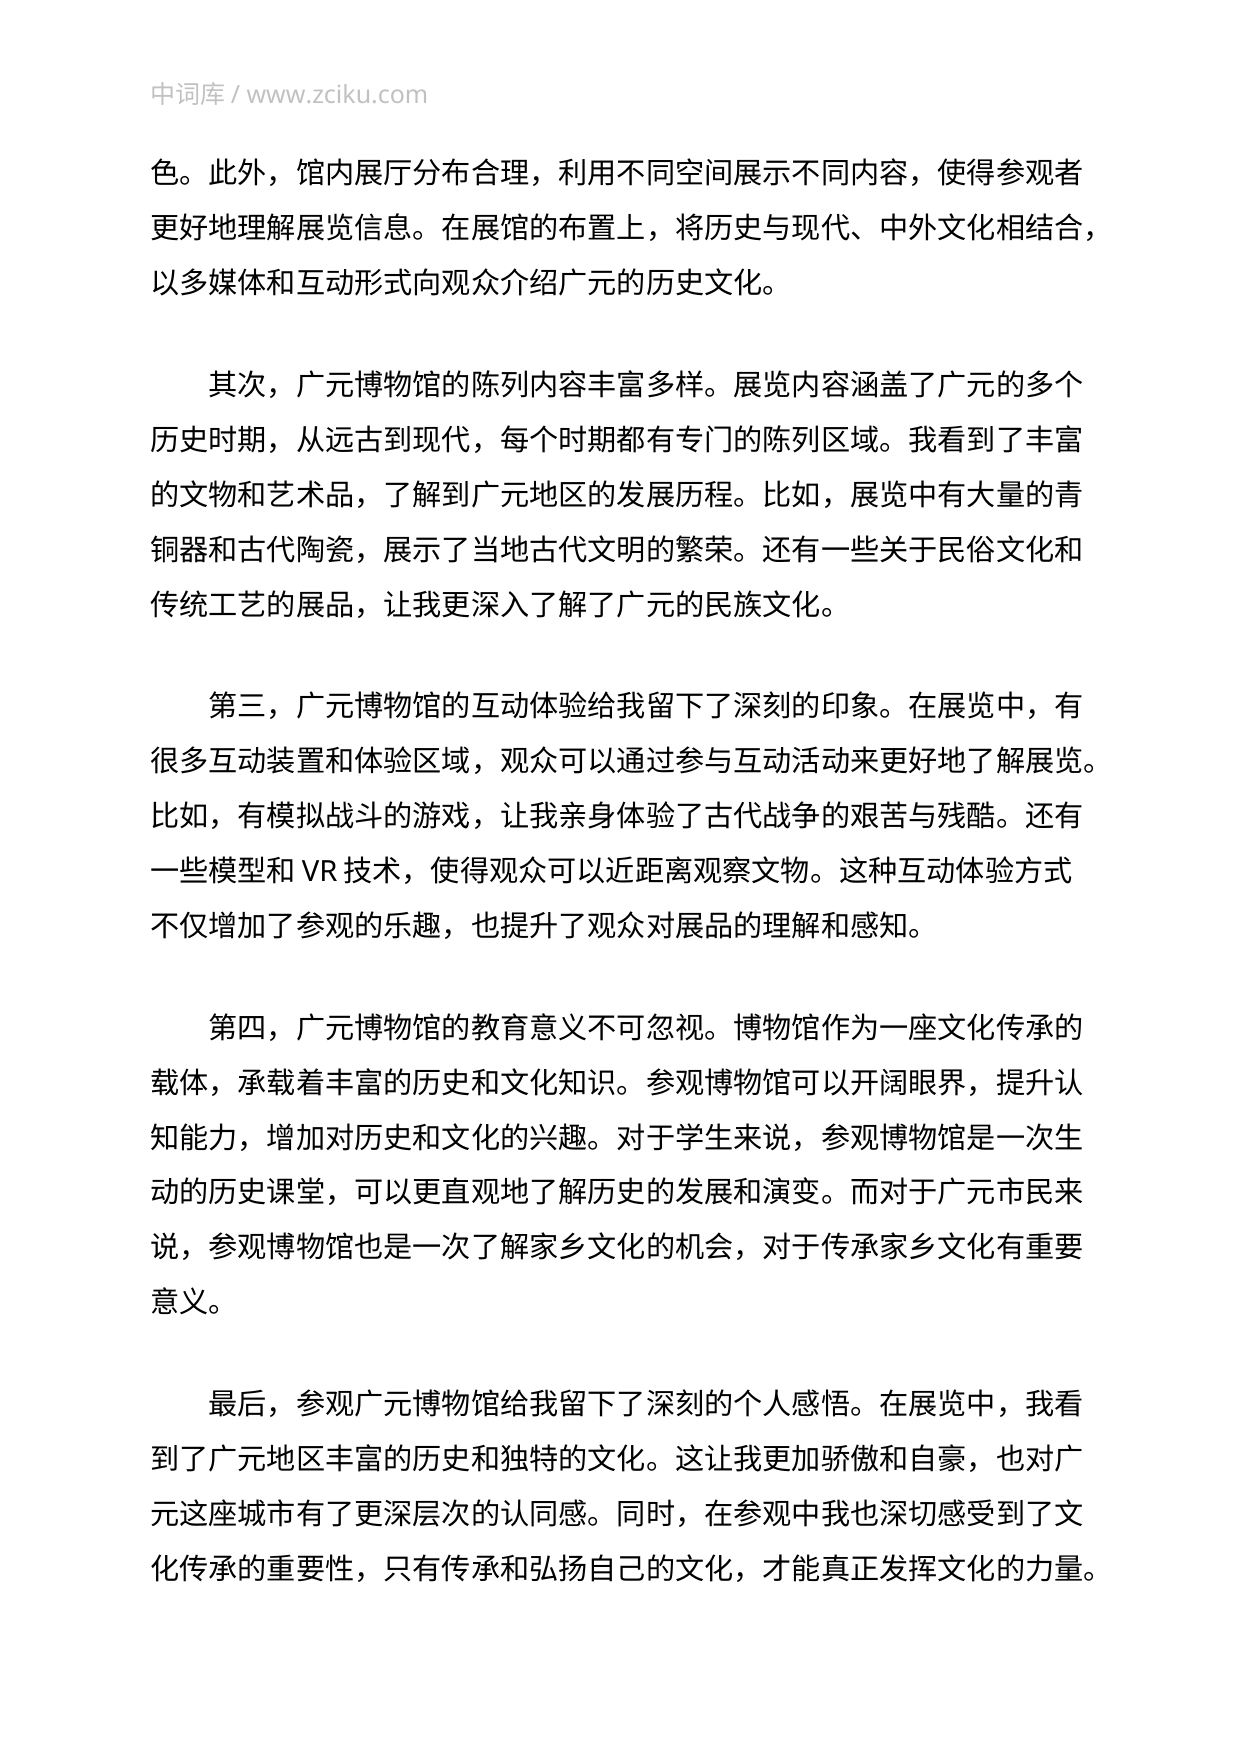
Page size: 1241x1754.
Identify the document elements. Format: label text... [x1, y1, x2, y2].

text 第三，广元博物馆的互动体验给我留下了深刻的印象。在展览中，有很多互动装置和体验区域，观众可以通过参与互动活动来更好地了解展览。比如，有模拟战斗的游戏，让我亲身体验了古代战争的艰苦与残酷。还有一些模型和VR技术，使得观众可以近距离观察文物。这种互动体验方式不仅增加了参观的乐趣，也提升了观众对展品的理解和感知。 [150, 683, 1090, 945]
text 第四，广元博物馆的教育意义不可忽视。博物馆作为一座文化传承的载体，承载着丰富的历史和文化知识。参观博物馆可以开阔眼界，提升认知能力，增加对历史和文化的兴趣。对于学生来说，参观博物馆是一次生动的历史课堂，可以更直观地了解历史的发展和演变。而对于广元市民来说，参观博物馆也是一次了解家乡文化的机会，对于传承家乡文化有重要意义。 [150, 1004, 1090, 1321]
text 其次，广元博物馆的陈列内容丰富多样。展览内容涵盖了广元的多个历史时期，从远古到现代，每个时期都有专门的陈列区域。我看到了丰富的文物和艺术品，了解到广元地区的发展历程。比如，展览中有大量的青铜器和古代陶瓷，展示了当地古代文明的繁荣。还有一些关于民俗文化和传统工艺的展品，让我更深入了解了广元的民族文化。 [150, 362, 1090, 623]
text 最后，参观广元博物馆给我留下了深刻的个人感悟。在展览中，我看到了广元地区丰富的历史和独特的文化。这让我更加骄傲和自豪，也对广元这座城市有了更深层次的认同感。同时，在参观中我也深切感受到了文化传承的重要性，只有传承和弘扬自己的文化，才能真正发挥文化的力量。 [150, 1381, 1090, 1588]
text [150, 150, 1090, 302]
